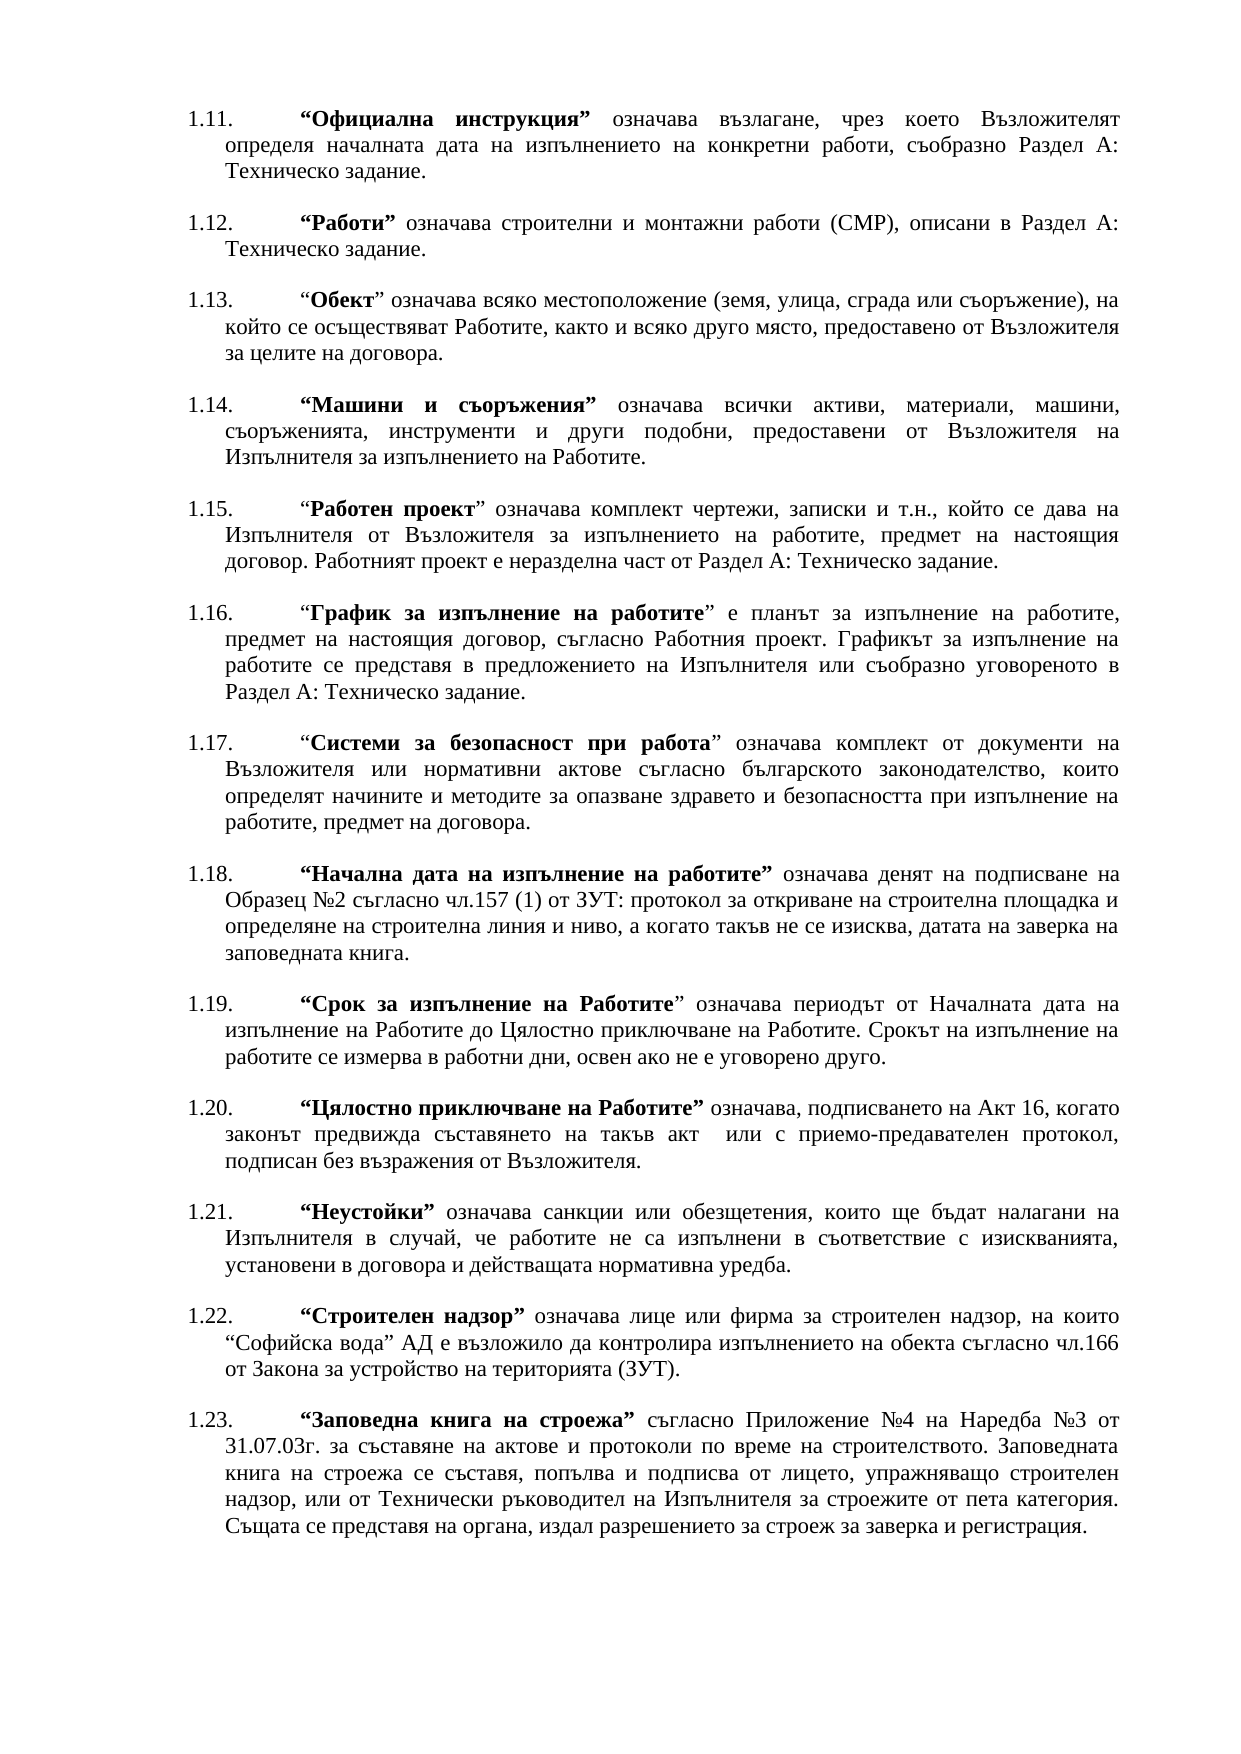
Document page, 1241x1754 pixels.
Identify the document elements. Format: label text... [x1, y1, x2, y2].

list “Работен проект” означава комплект чертежи, записки и т.н., който се дава на Изпълнителя от Възложителя за изпълнението на работите, предмет на настоящия договор. Работният проект е неразделна част от Раздел А: Техническо задание. [187, 495, 1121, 574]
list “Машини и съоръжения” означава всички активи, материали, машини, съоръженията, инструменти и други подобни, предоставени от Възложителя на Изпълнителя за изпълнението на Работите. [187, 391, 1121, 470]
list “Обект” означава всяко местоположение (земя, улица, сграда или съоръжение), на който се осъществяват Работите, както и всяко друго място, предоставено от Възложителя за целите на договора. [187, 287, 1121, 366]
list “Работи” означава строителни и монтажни работи (СМР), описани в Раздел А: Техническо задание. [187, 209, 1121, 262]
list “Срок за изпълнение на Работите” означава периодът от Началната дата на изпълнение на Работите до Цялостно приключване на Работите. Срокът на изпълнение на работите се измерва в работни дни, освен ако не е уговорено друго. [187, 990, 1121, 1069]
list “Системи за безопасност при работа” означава комплект от документи на Възложителя или нормативни актове съгласно българското законодателство, които определят начините и методите за опазване здравето и безопасността при изпълнение на работите, предмет на договора. [187, 729, 1121, 834]
list “Заповедна книга на строежа” съгласно Приложение №4 на Наредба №3 от 31.07.03г. за съставяне на актове и протоколи по време на строителството. Заповедната книга на строежа се съставя, попълва и подписва от лицето, упражняващо строителен надзор, или от Технически ръководител на Изпълнителя за строежите от пета категория. Същата се представя на органа, издал разрешението за строеж за заверка и регистрация. [187, 1406, 1121, 1538]
list “График за изпълнение на работите” е планът за изпълнение на работите, предмет на настоящия договор, съгласно Работния проект. Графикът за изпълнение на работите се представя в предложението на Изпълнителя или съобразно уговореното в Раздел А: Техническо задание. [187, 599, 1121, 704]
list “Неустойки” означава санкции или обезщетения, които ще бъдат налагани на Изпълнителя в случай, че работите не са изпълнени в съответствие с изискванията, установени в договора и действащата нормативна уредба. [187, 1198, 1121, 1277]
list “Цялостно приключване на Работите” означава, подписването на Акт 16, когато законът предвижда съставянето на такъв акт или с приемо-предавателен протокол, подписан без възражения от Възложителя. [187, 1094, 1121, 1173]
list “Официална инструкция” означава възлагане, чрез което Възложителят определя началната дата на изпълнението на конкретни работи, съобразно Раздел А: Техническо задание. [187, 105, 1121, 184]
list “Строителен надзор” означава лице или фирма за строителен надзор, на които “Софийска вода” АД е възложило да контролира изпълнението на обекта съгласно чл.166 от Закона за устройство на територията (ЗУТ). [187, 1302, 1121, 1381]
list “Начална дата на изпълнение на работите” означава денят на подписване на Образец №2 съгласно чл.157 (1) от ЗУТ: протокол за откриване на строителна площадка и определяне на строителна линия и ниво, а когато такъв не се изисква, датата на заверка на заповедната книга. [187, 859, 1121, 965]
